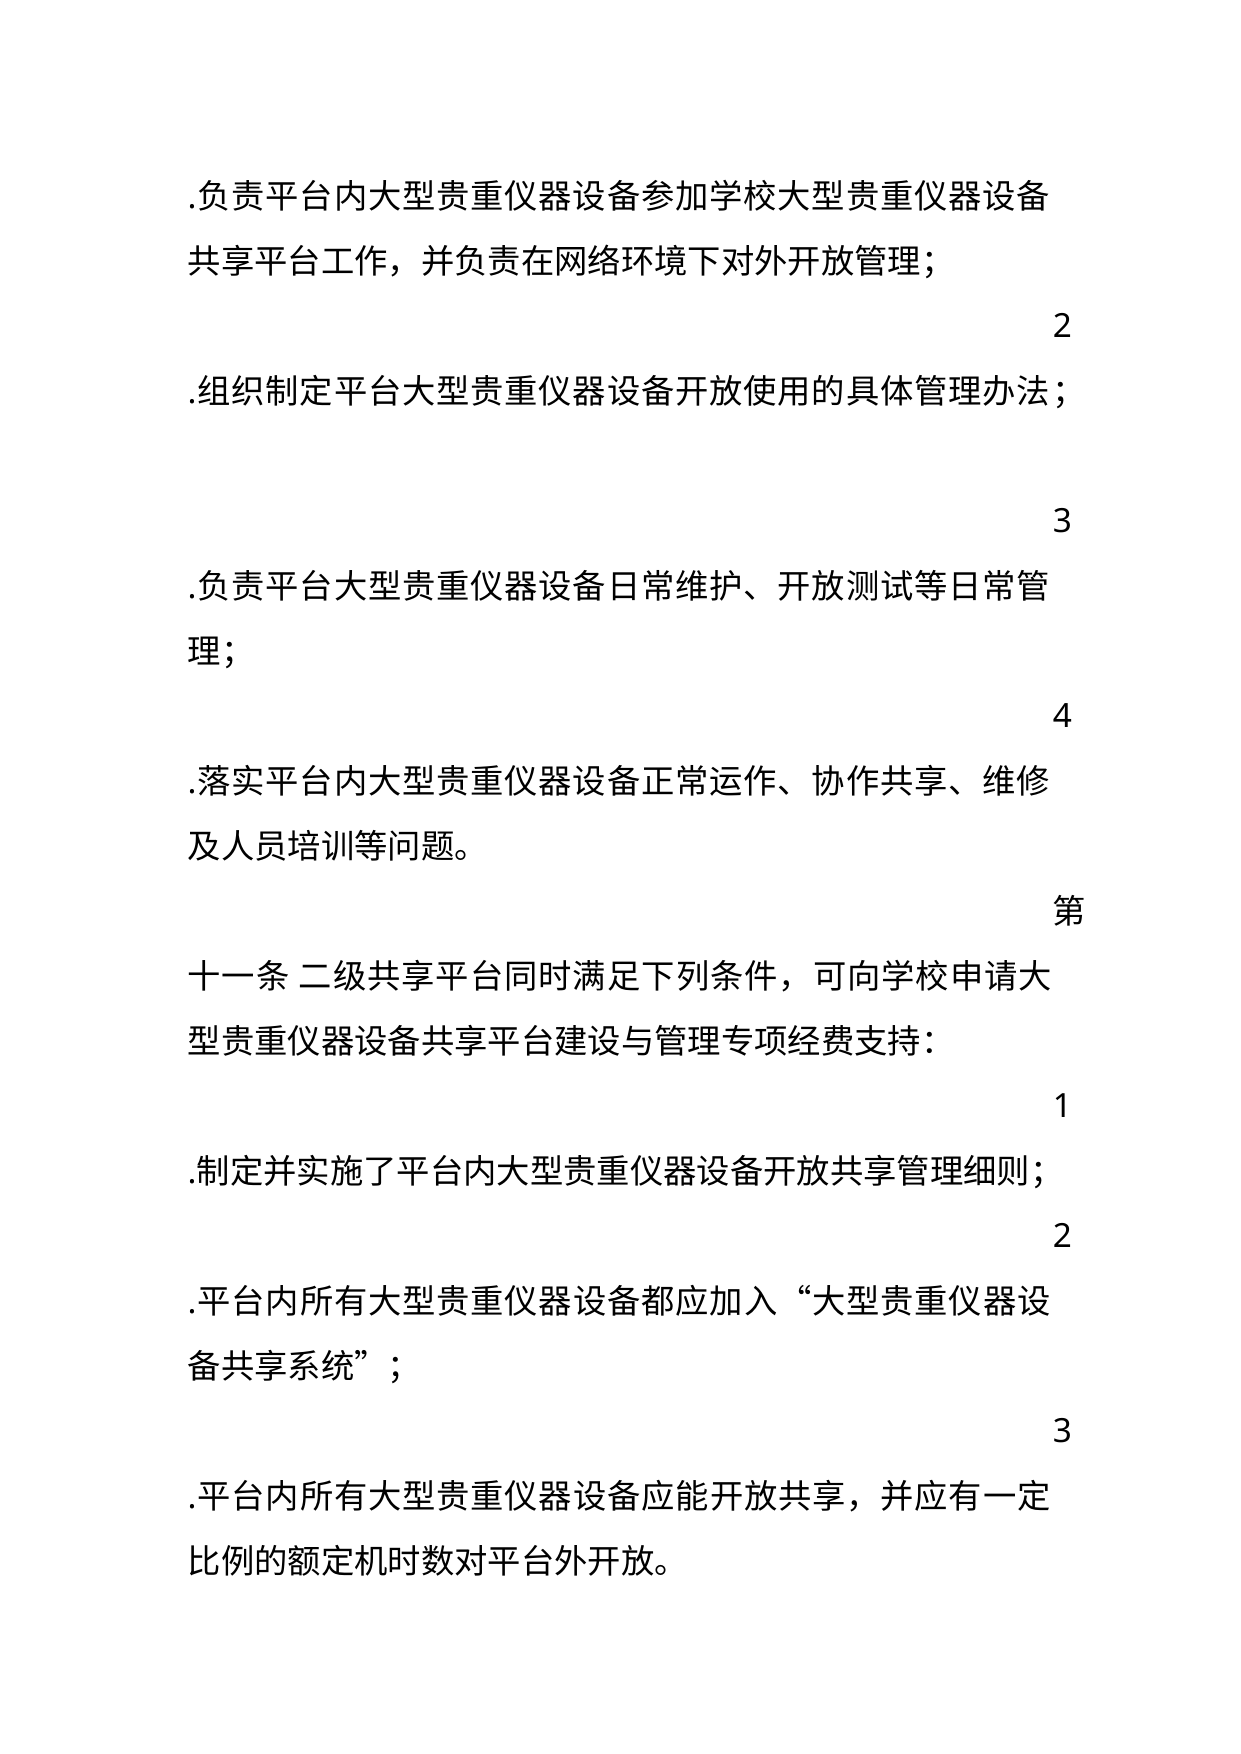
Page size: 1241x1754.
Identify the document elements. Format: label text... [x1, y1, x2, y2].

text 3.平台内所有大型贵重仪器设备应能开放共享，并应有一定比例的额定机时数对平台外开放。 [187, 1397, 1053, 1592]
text 2.平台内所有大型贵重仪器设备都应加入“大型贵重仪器设备共享系统”； [187, 1202, 1053, 1397]
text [187, 162, 1053, 292]
text 4.落实平台内大型贵重仪器设备正常运作、协作共享、维修及人员培训等问题。 [187, 682, 1053, 877]
text 1.制定并实施了平台内大型贵重仪器设备开放共享管理细则； [187, 1072, 1053, 1202]
text 第十一条 二级共享平台同时满足下列条件，可向学校申请大型贵重仪器设备共享平台建设与管理专项经费支持： [187, 877, 1053, 1072]
text 3.负责平台大型贵重仪器设备日常维护、开放测试等日常管理； [187, 487, 1053, 682]
text 2.组织制定平台大型贵重仪器设备开放使用的具体管理办法； [187, 292, 1053, 487]
